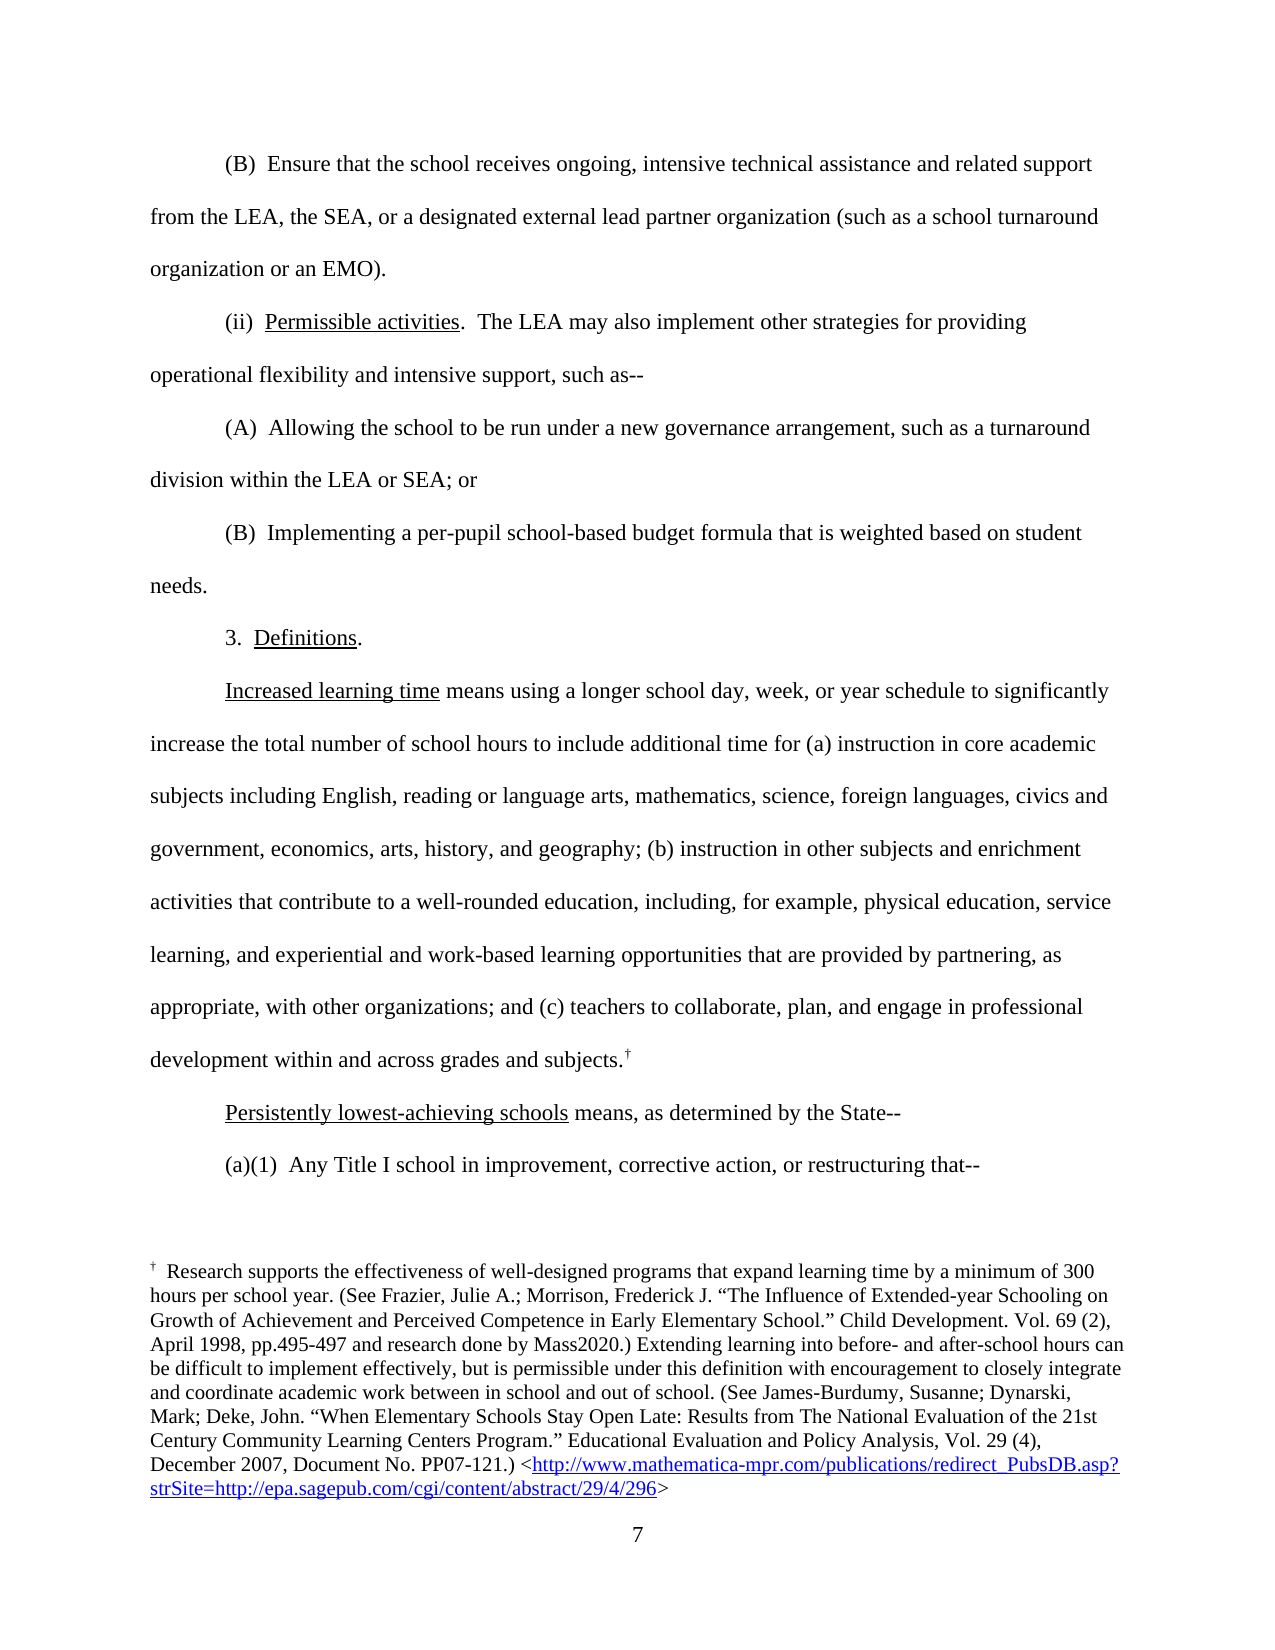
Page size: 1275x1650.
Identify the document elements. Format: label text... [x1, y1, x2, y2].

text (a)(1) Any Title I school in improvement, corrective action, or restructuring that-- [150, 1151, 1125, 1178]
text (ii) Permissible activities. The LEA may also implement other strategies for providing operational flexibility and intensive support, such as-- [150, 308, 1125, 387]
list 3. Definitions. [150, 624, 1125, 651]
list (B) Implementing a per-pupil school-based budget formula that is weighted based on student needs. [150, 519, 1125, 598]
text Persistently lowest-achieving schools means, as determined by the State-- [150, 1099, 1125, 1125]
text (B) Ensure that the school receives ongoing, intensive technical assistance and related support from the LEA, the SEA, or a designated external lead partner organization (such as a school turnaround organization or an EMO). [150, 150, 1125, 282]
list Increased learning time means using a longer school day, week, or year schedule to significantly increase the total number of school hours to include additional time for (a) instruction in core academic subjects including English, reading or language arts, mathematics, science, foreign languages, civics and government, economics, arts, history, and geography; (b) instruction in other subjects and enrichment activities that contribute to a well-rounded education, including, for example, physical education, service learning, and experiential and work-based learning opportunities that are provided by partnering, as appropriate, with other organizations; and (c) teachers to collaborate, plan, and engage in professional development within and across grades and subjects. [150, 677, 1125, 1072]
list (A) Allowing the school to be run under a new governance arrangement, such as a turnaround division within the LEA or SEA; or [150, 413, 1125, 493]
